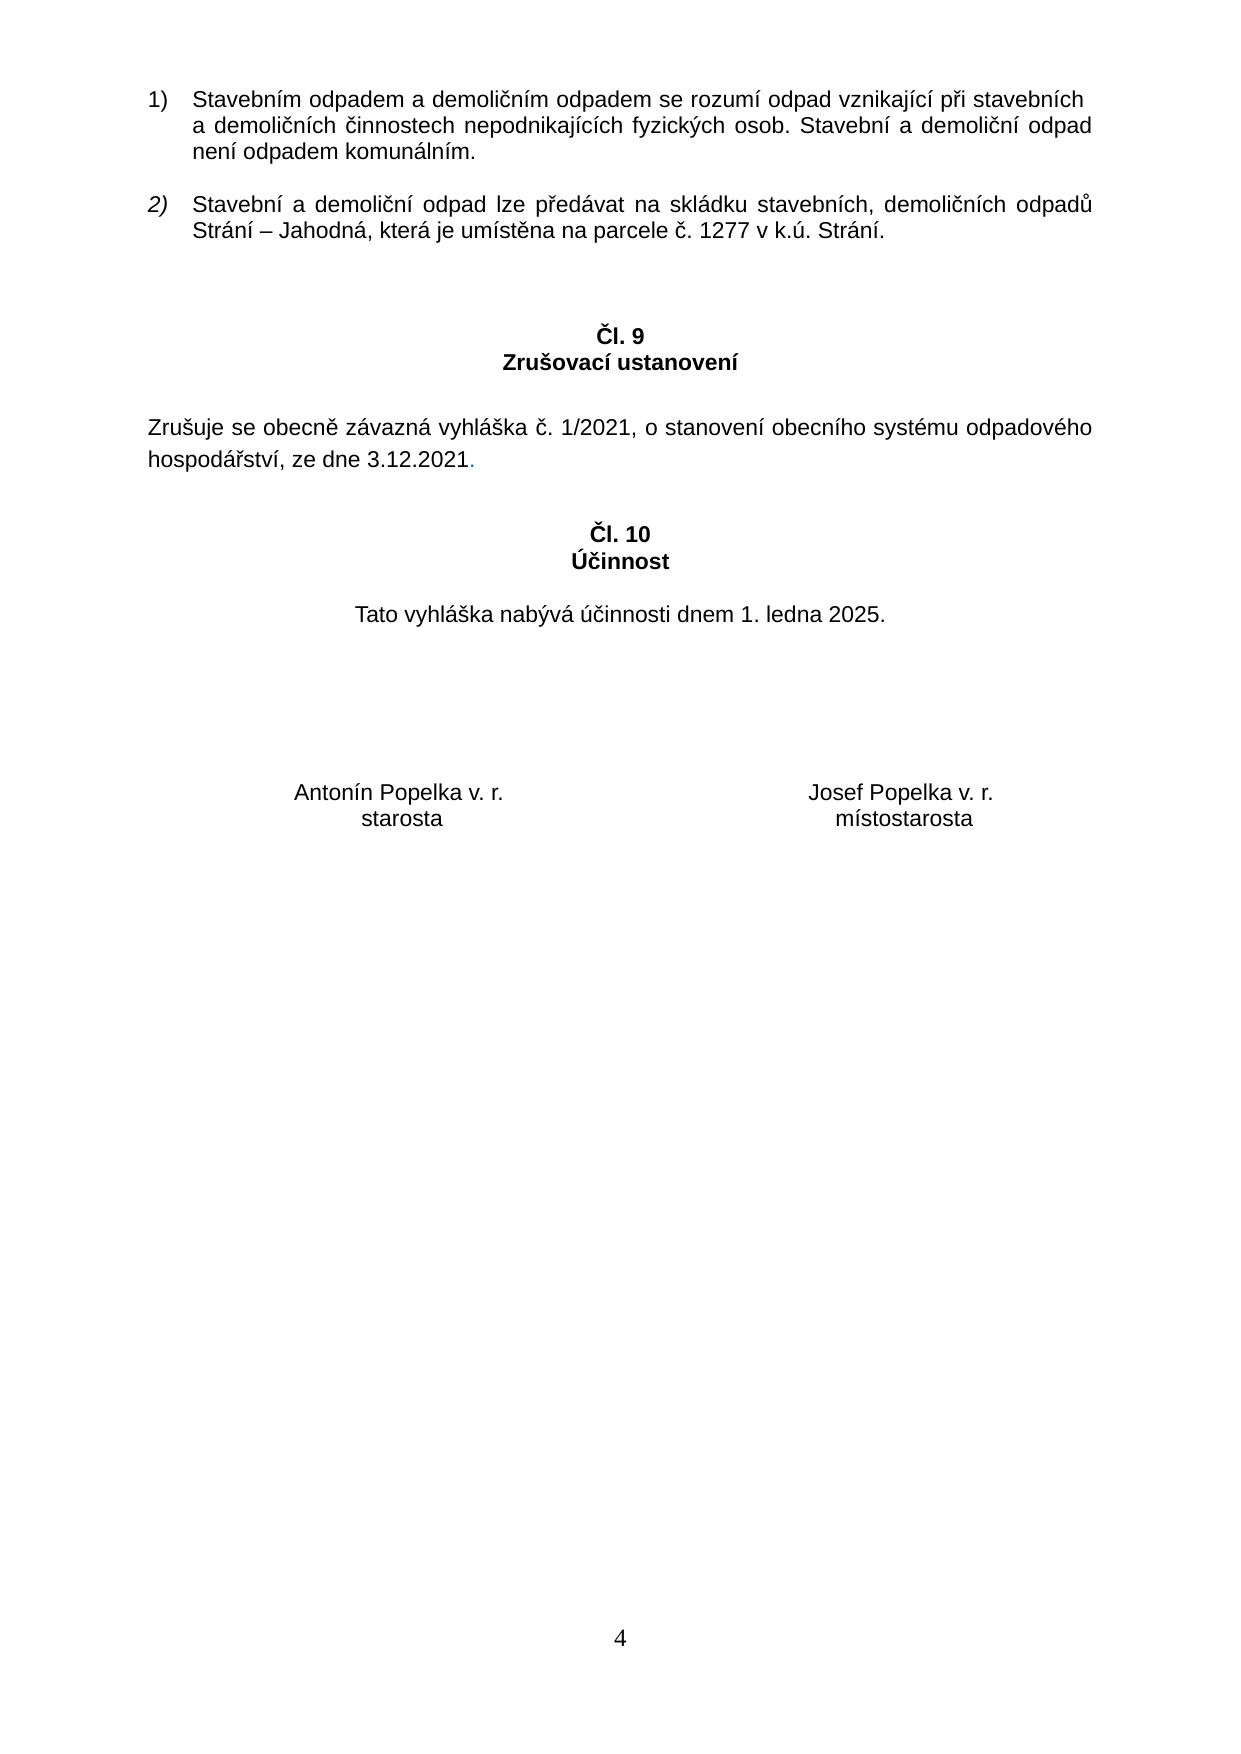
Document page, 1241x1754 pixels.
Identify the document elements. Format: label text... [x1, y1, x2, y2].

text Zrušovací ustanovení [148, 349, 1092, 375]
text Zrušuje se obecně závazná vyhláška č. 1/2021, o stanovení obecního systému odpadového hospodářství, ze dne 3.12.2021. [148, 414, 1092, 472]
table_header Josef Popelka v. r. místostarosta [650, 719, 1152, 837]
text Čl. 10 [148, 521, 1092, 548]
table_header Antonín Popelka v. r. starosta [148, 719, 650, 837]
text Účinnost [148, 548, 1092, 574]
text Tato vyhláška nabývá účinnosti dnem 1. ledna 2025. [148, 601, 1092, 627]
list Stavebním odpadem a demoličním odpadem se rozumí odpad vznikající při stavebních a demoličních činnostech nepodnikajících fyzických osob. Stavební a demoliční odpad není odpadem komunálním. [148, 86, 1092, 164]
list Stavební a demoliční odpad lze předávat na skládku stavebních, demoličních odpadů Strání – Jahodná, která je umístěna na parcele č. 1277 v k.ú. Strání. [148, 191, 1092, 244]
text Čl. 9 [148, 323, 1092, 349]
